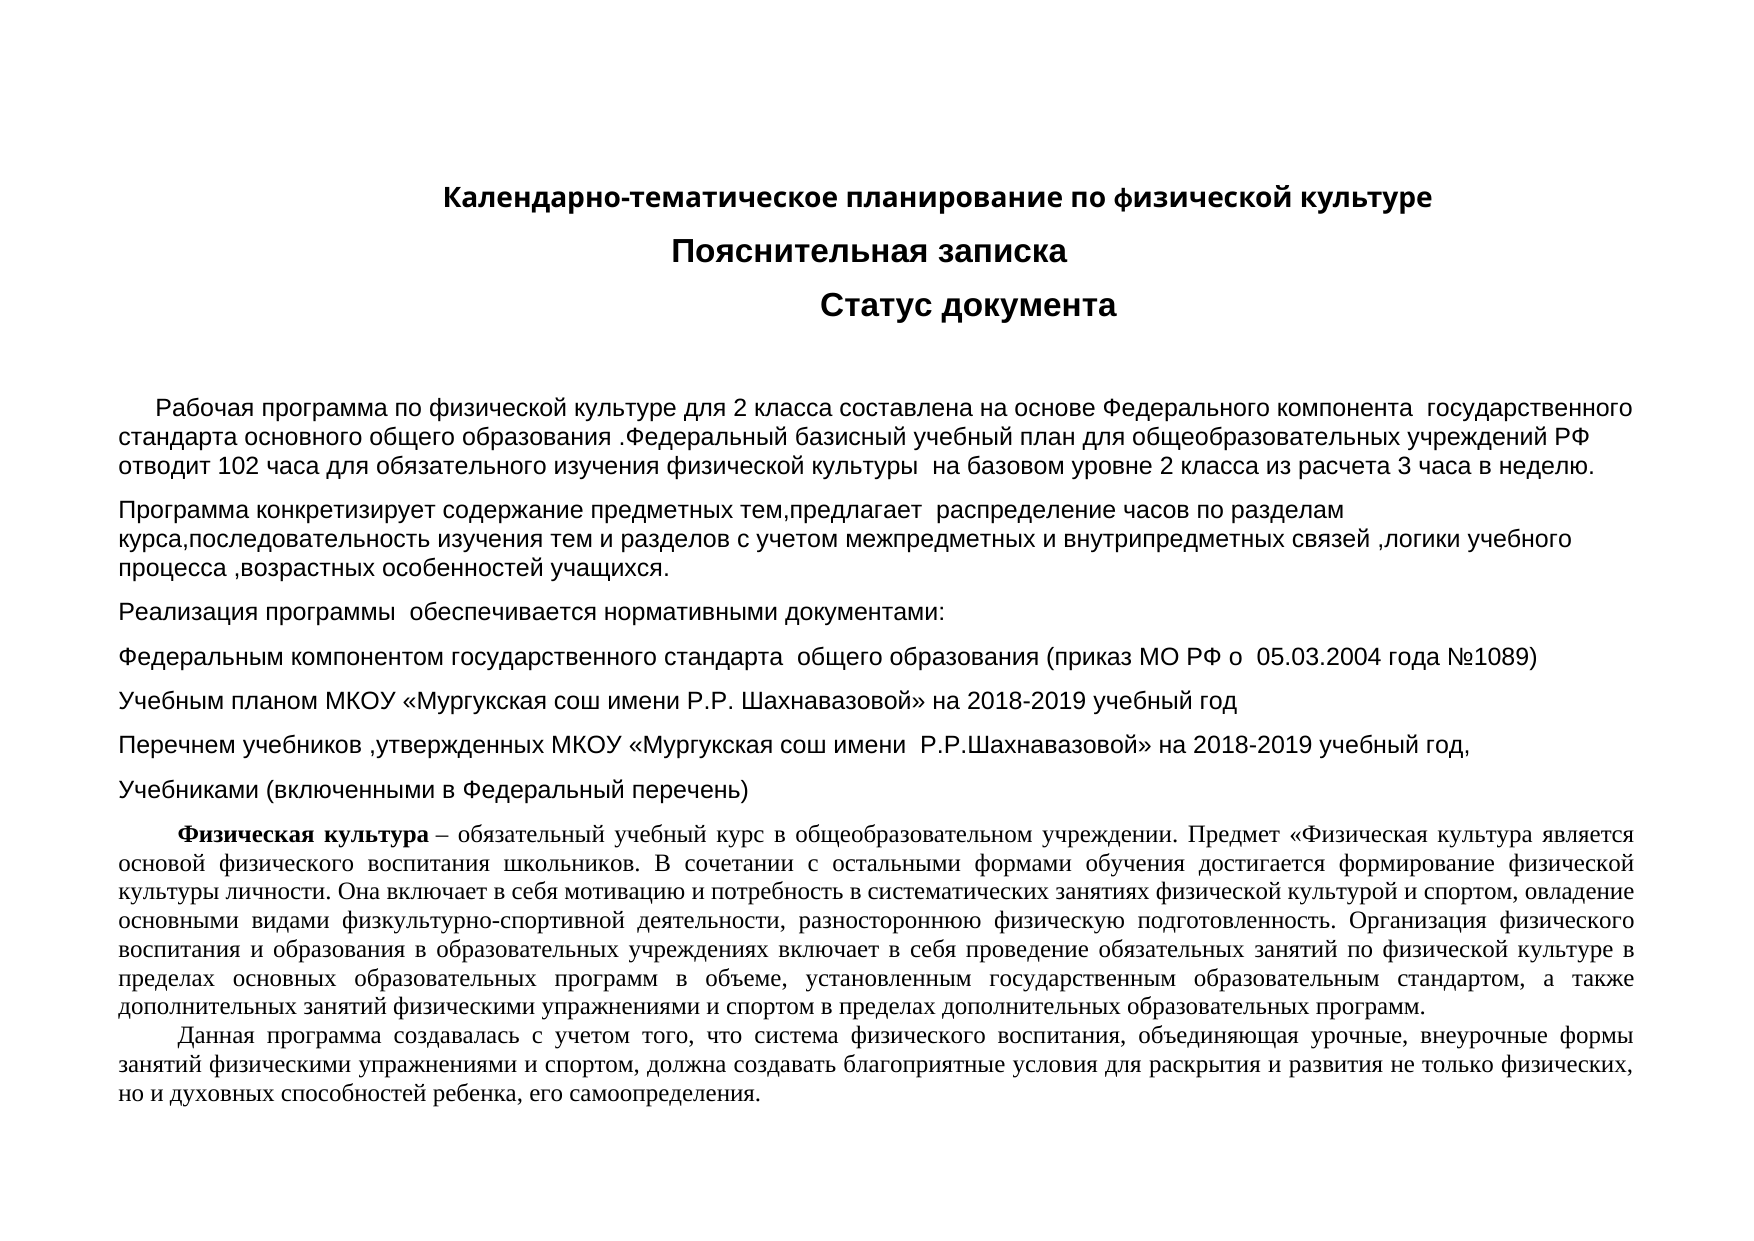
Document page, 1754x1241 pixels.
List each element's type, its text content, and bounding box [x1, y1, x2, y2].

text Рабочая программа по физической культуре для 2 класса составлена на основе Федерального компонента государственного стандарта основного общего образования .Федеральный базисный учебный план для общеобразовательных учреждений РФ отводит 102 часа для обязательного изучения физической культуры на базовом уровне 2 класса из расчета 3 часа в неделю. [118, 393, 1636, 479]
text Статус документа [118, 285, 1636, 324]
text Данная программа создавалась с учетом того, что система физического воспитания, объединяющая урочные, внеурочные формы занятий физическими упражнениями и спортом, должна создавать благоприятные условия для раскрытия и развития не только физических, но и духовных способностей ребенка, его самоопределения. [118, 1020, 1636, 1106]
text Физическая культура – обязательный учебный курс в общеобразовательном учреждении. Предмет «Физическая культура является основой физического воспитания школьников. В сочетании с остальными формами обучения достигается формирование физической культуры личности. Она включает в себя мотивацию и потребность в систематических занятиях физической культурой и спортом, овладение основными видами физкультурно-спортивной деятельности, разностороннюю физическую подготовленность. Организация физического воспитания и образования в образовательных учреждениях включает в себя проведение обязательных занятий по физической культуре в пределах основных образовательных программ в объеме, установленным государственным образовательным стандартом, а также дополнительных занятий физическими упражнениями и спортом в пределах дополнительных образовательных программ. [118, 819, 1636, 1020]
text Календарно-тематическое планирование по физической культуре [118, 177, 1636, 216]
text Учебным планом МКОУ «Мургукская сош имени Р.Р. Шахнавазовой» на 2018-2019 учебный год [118, 686, 1636, 714]
text Реализация программы обеспечивается нормативными документами: [118, 597, 1636, 626]
text Учебниками (включенными в Федеральный перечень) [118, 774, 1636, 803]
text Федеральным компонентом государственного стандарта общего образования (приказ МО РФ о 05.03.2004 года №1089) [118, 641, 1636, 670]
text Пояснительная записка [118, 231, 1636, 269]
text Перечнем учебников ,утвержденных МКОУ «Мургукская сош имени Р.Р.Шахнавазовой» на 2018-2019 учебный год, [118, 730, 1636, 759]
text Программа конкретизирует содержание предметных тем,предлагает распределение часов по разделам курса,последовательность изучения тем и разделов с учетом межпредметных и внутрипредметных связей ,логики учебного процесса ,возрастных особенностей учащихся. [118, 495, 1636, 581]
